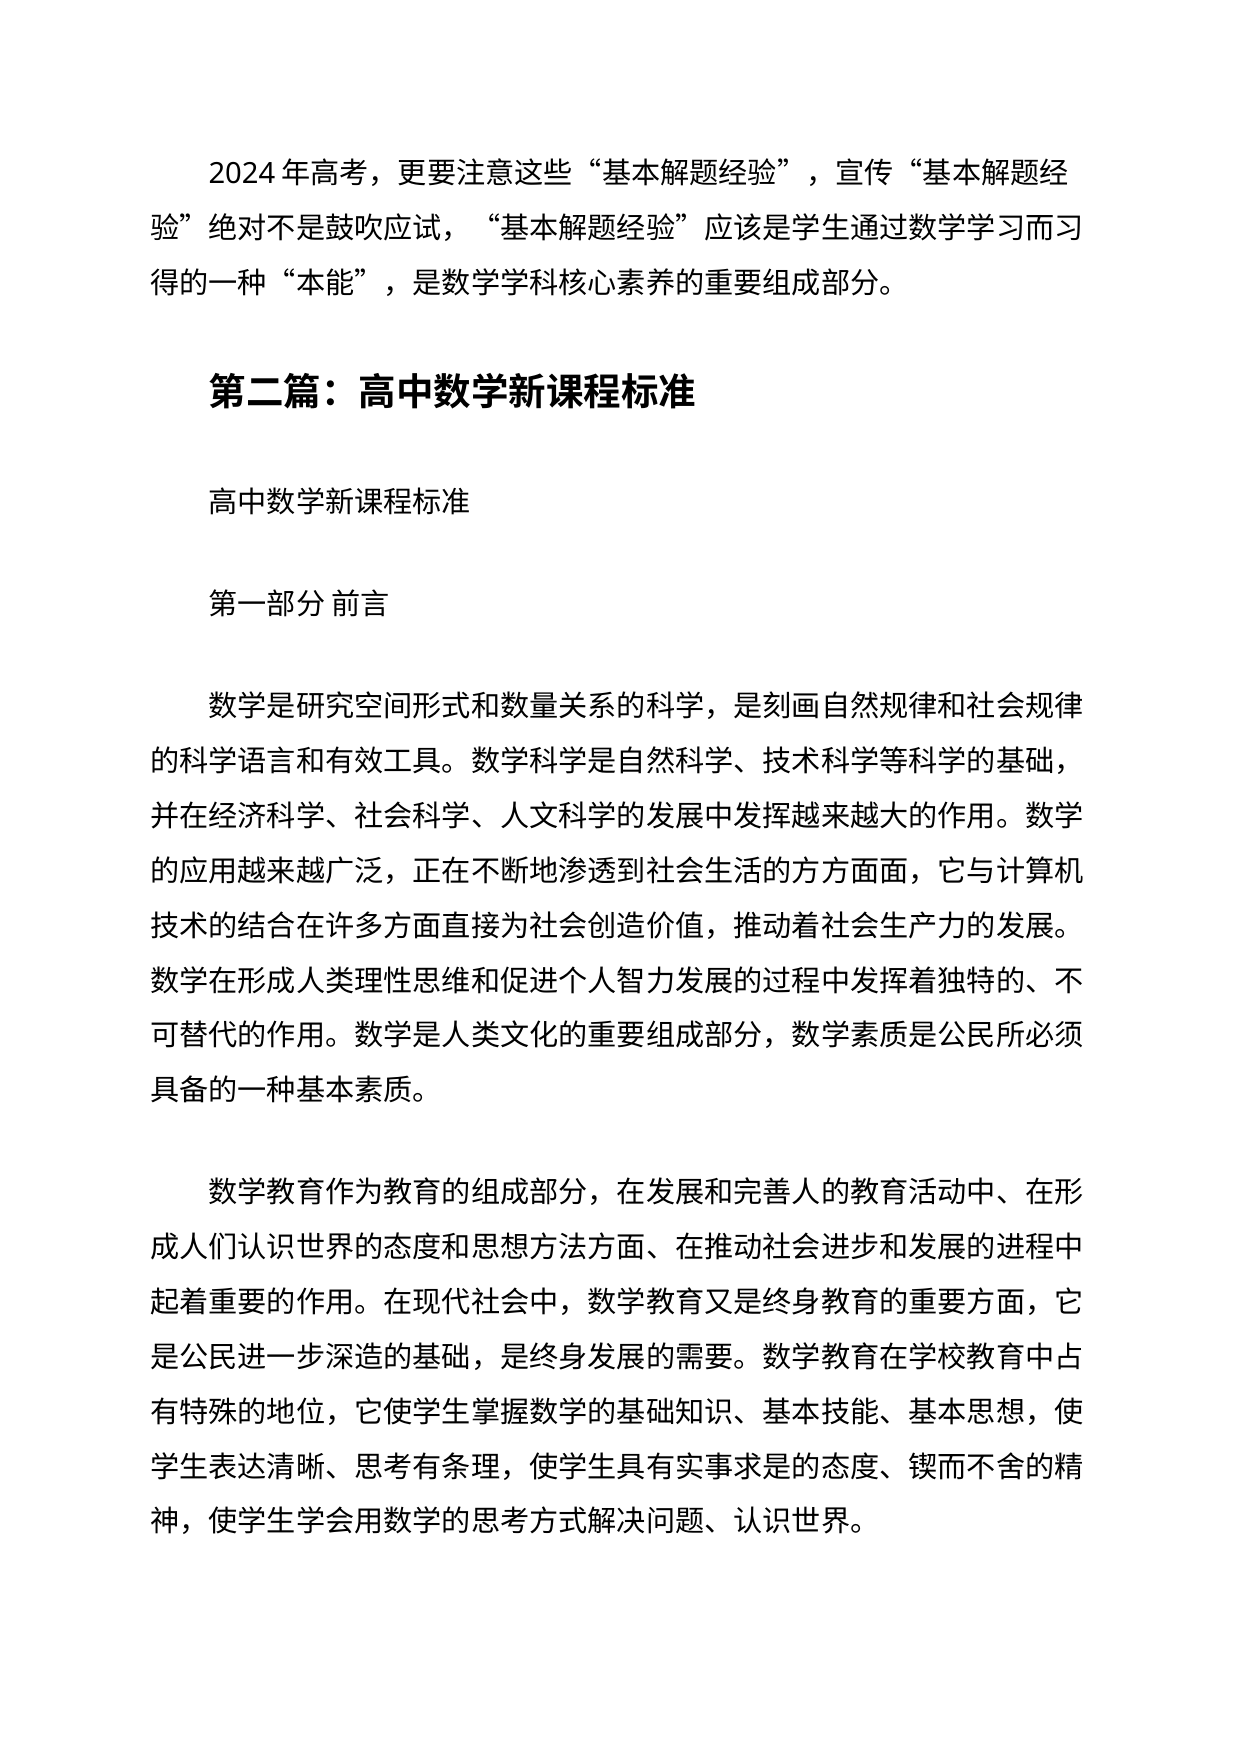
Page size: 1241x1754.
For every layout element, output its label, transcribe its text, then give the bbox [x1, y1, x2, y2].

text 数学是研究空间形式和数量关系的科学，是刻画自然规律和社会规律的科学语言和有效工具。数学科学是自然科学、技术科学等科学的基础，并在经济科学、社会科学、人文科学的发展中发挥越来越大的作用。数学的应用越来越广泛，正在不断地渗透到社会生活的方方面面，它与计算机技术的结合在许多方面直接为社会创造价值，推动着社会生产力的发展。数学在形成人类理性思维和促进个人智力发展的过程中发挥着独特的、不可替代的作用。数学是人类文化的重要组成部分，数学素质是公民所必须具备的一种基本素质。 [150, 683, 1090, 1109]
text 第二篇：高中数学新课程标准 [150, 362, 1090, 416]
text 2024年高考，更要注意这些“基本解题经验”，宣传“基本解题经验”绝对不是鼓吹应试，“基本解题经验”应该是学生通过数学学习而习得的一种“本能”，是数学学科核心素养的重要组成部分。 [150, 150, 1090, 302]
text 第一部分 前言 [150, 581, 1090, 623]
text 高中数学新课程标准 [150, 479, 1090, 521]
text 数学教育作为教育的组成部分，在发展和完善人的教育活动中、在形成人们认识世界的态度和思想方法方面、在推动社会进步和发展的进程中起着重要的作用。在现代社会中，数学教育又是终身教育的重要方面，它是公民进一步深造的基础，是终身发展的需要。数学教育在学校教育中占有特殊的地位，它使学生掌握数学的基础知识、基本技能、基本思想，使学生表达清晰、思考有条理，使学生具有实事求是的态度、锲而不舍的精神，使学生学会用数学的思考方式解决问题、认识世界。 [150, 1169, 1090, 1540]
